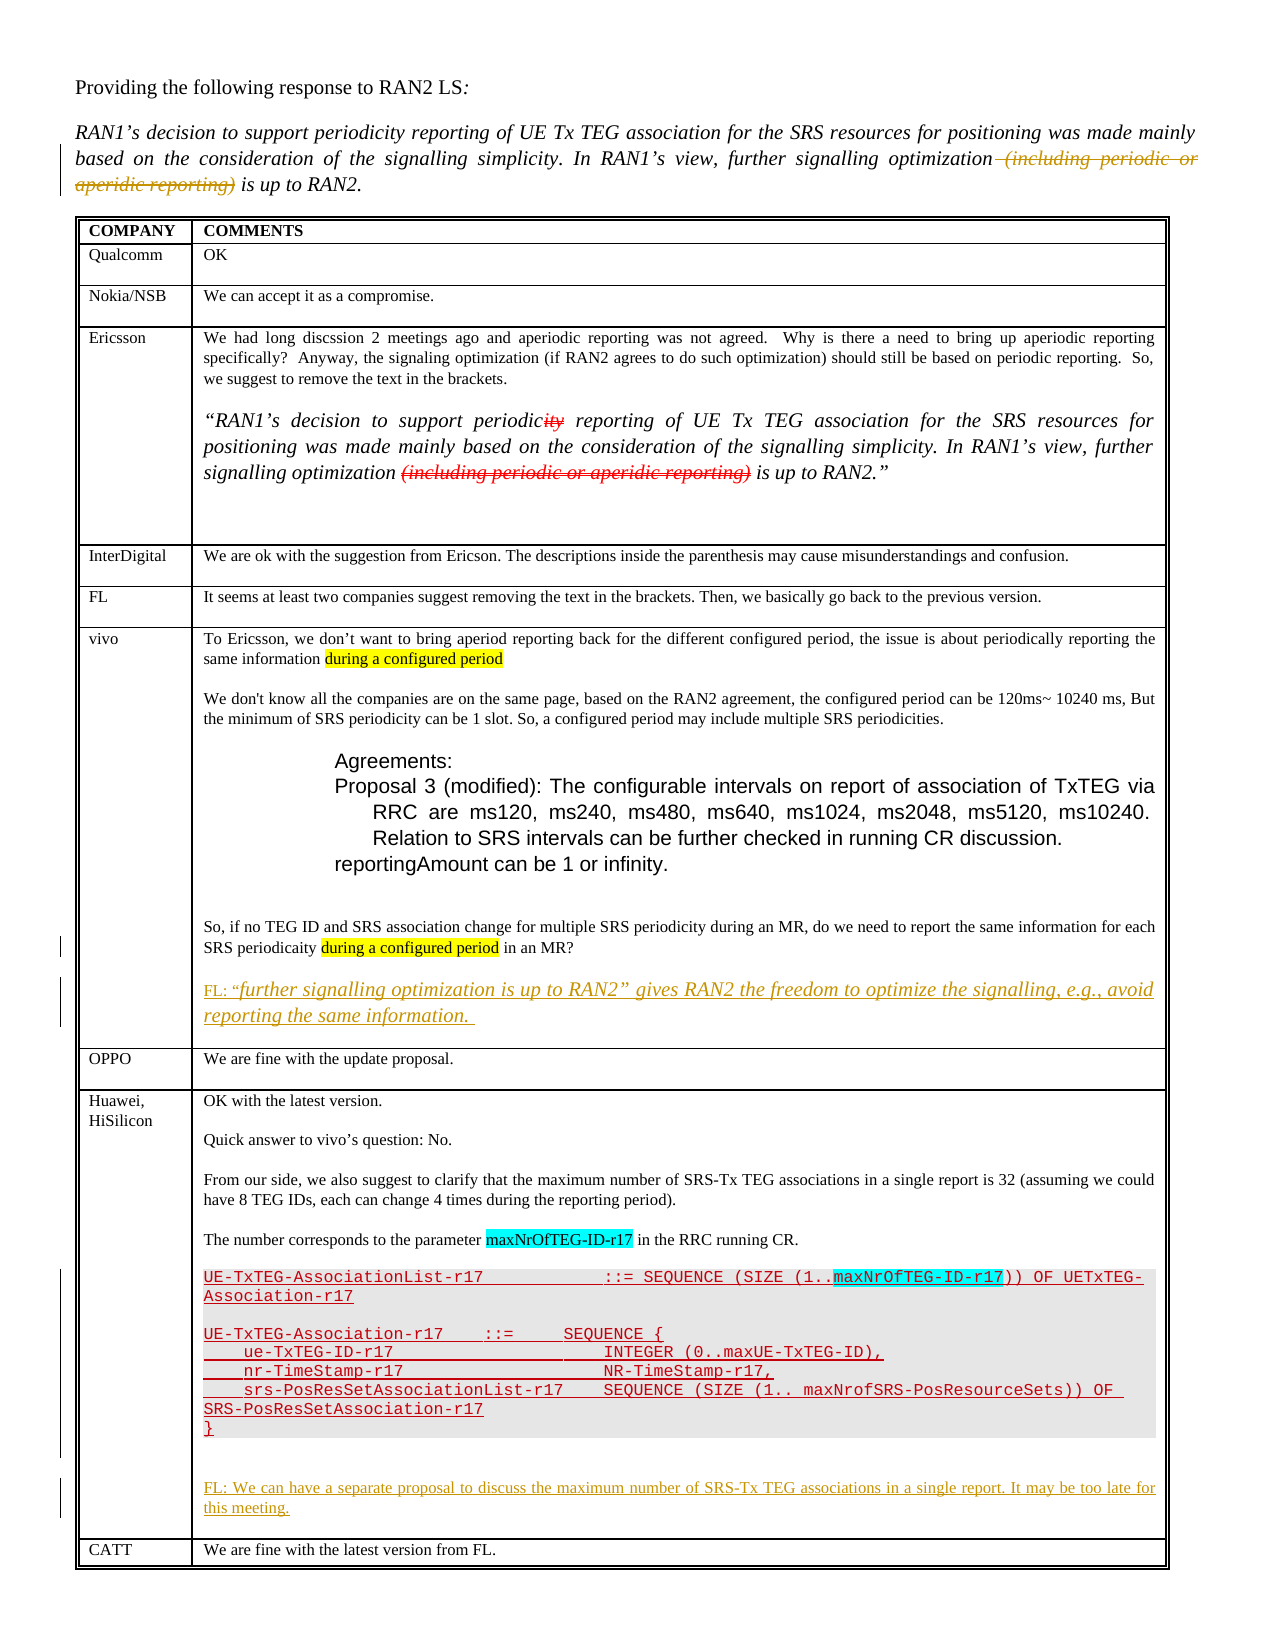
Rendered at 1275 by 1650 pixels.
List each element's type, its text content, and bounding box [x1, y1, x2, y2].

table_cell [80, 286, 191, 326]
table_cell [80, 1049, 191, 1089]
text Providing the following response to RAN2 LS: [75, 75, 1200, 99]
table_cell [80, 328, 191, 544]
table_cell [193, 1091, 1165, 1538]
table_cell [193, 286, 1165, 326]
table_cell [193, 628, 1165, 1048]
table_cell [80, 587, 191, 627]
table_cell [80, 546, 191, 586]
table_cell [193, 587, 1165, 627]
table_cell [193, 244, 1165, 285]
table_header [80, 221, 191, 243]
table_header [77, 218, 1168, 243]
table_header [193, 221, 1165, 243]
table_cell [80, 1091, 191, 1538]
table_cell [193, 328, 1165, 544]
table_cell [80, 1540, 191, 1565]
text RAN1’s decision to support periodicity reporting of UE Tx TEG association for the SRS resources for positioning was made mainly based on the consideration of the signalling simplicity. In RAN1’s view, further signalling optimization is up to RAN2. [75, 120, 1200, 196]
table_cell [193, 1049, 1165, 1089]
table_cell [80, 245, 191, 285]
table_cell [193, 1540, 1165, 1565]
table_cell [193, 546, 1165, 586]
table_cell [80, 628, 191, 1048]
